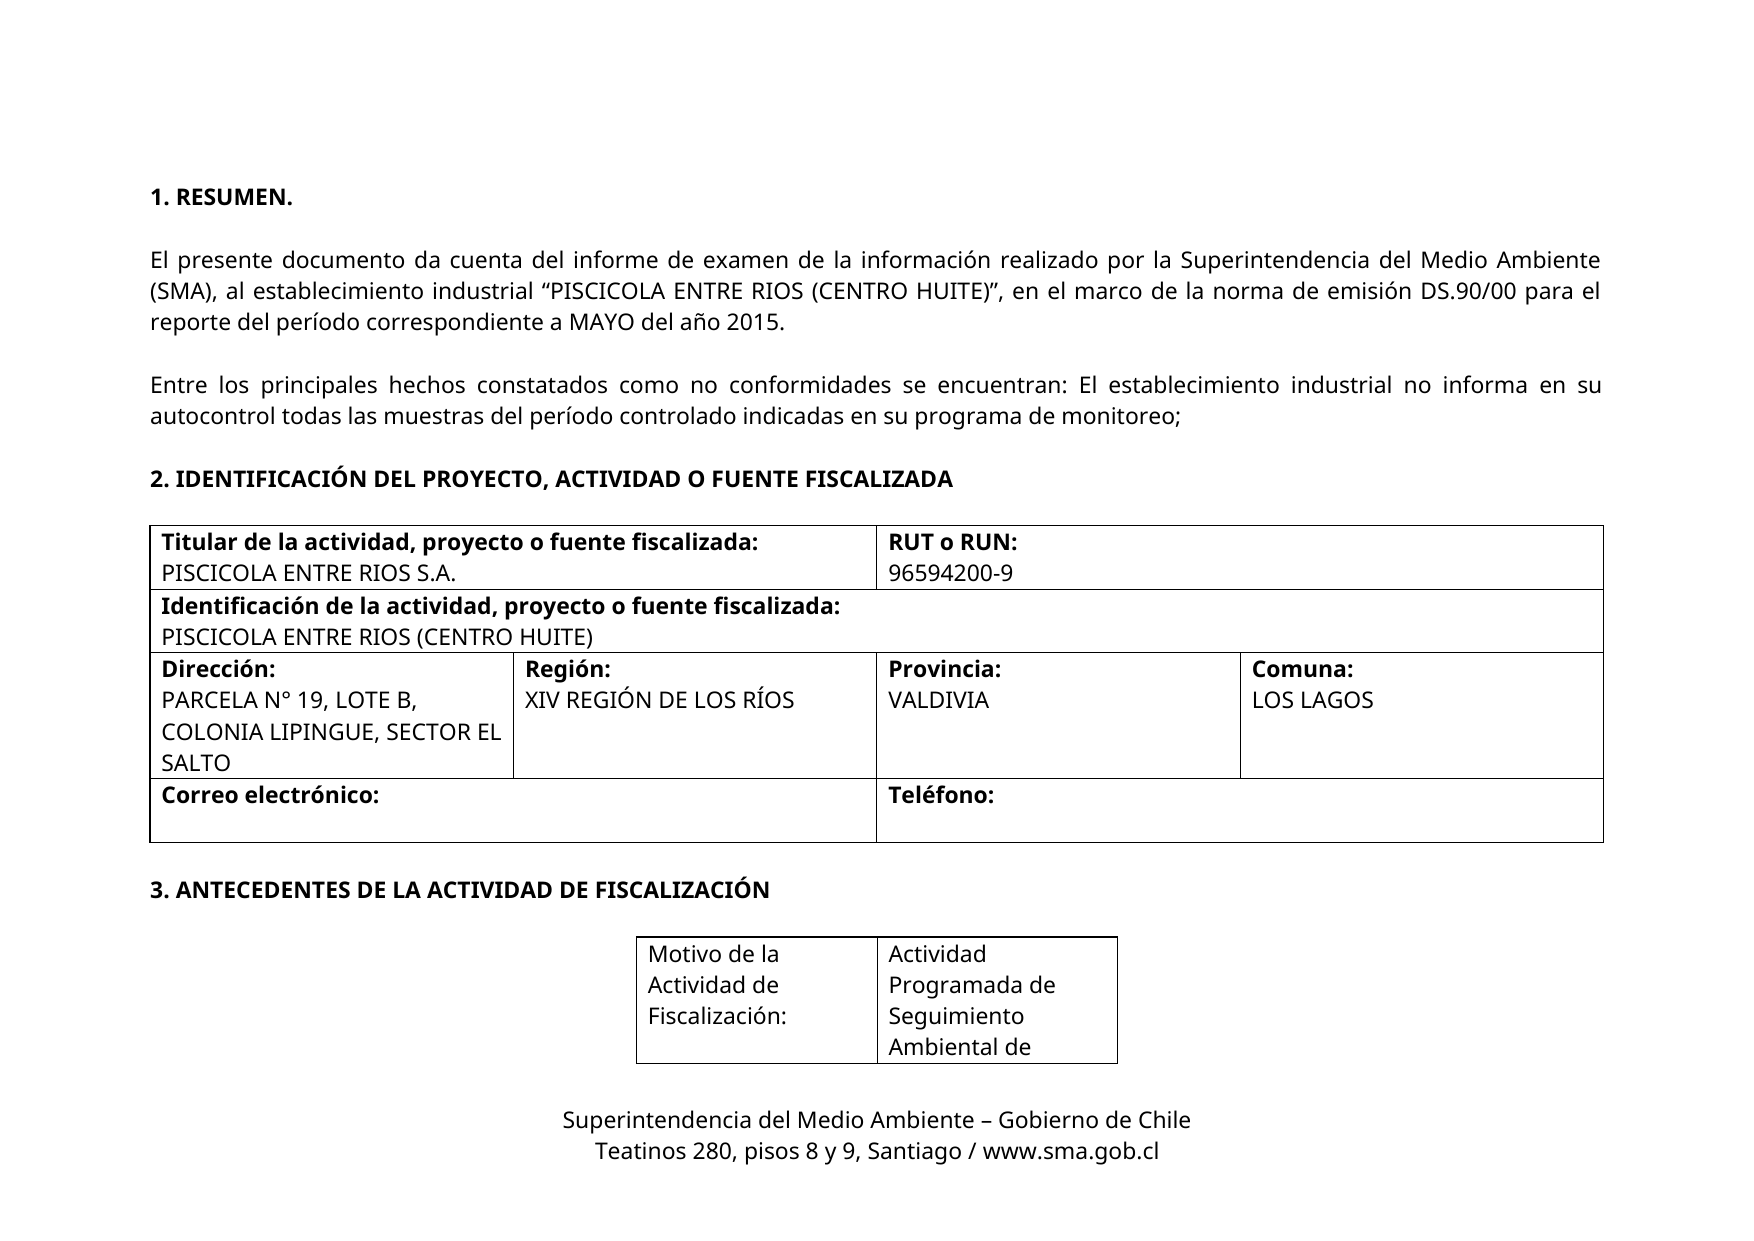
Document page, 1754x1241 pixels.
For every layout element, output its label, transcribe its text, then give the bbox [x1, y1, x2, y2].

table_cell Identificación de la actividad, proyecto o fuente fiscalizada: PISCICOLA ENTRE RIOS (CENTRO HUITE) [151, 590, 1603, 652]
table_cell Provincia: VALDIVIA [877, 653, 1240, 778]
table_cell Correo electrónico: [151, 779, 876, 842]
table_cell Región: XIV REGIÓN DE LOS RÍOS [514, 653, 876, 778]
text El presente documento da cuenta del informe de examen de la información realizado por la Superintendencia del Medio Ambiente (SMA), al establecimiento industrial “PISCICOLA ENTRE RIOS (CENTRO HUITE)”, en el marco de la norma de emisión DS.90/00 para el reporte del período correspondiente a MAYO del año 2015. [150, 212, 1604, 337]
table_cell Teléfono: [877, 779, 1603, 842]
text 2. IDENTIFICACIÓN DEL PROYECTO, ACTIVIDAD O FUENTE FISCALIZADA [150, 431, 1604, 494]
text 3. ANTECEDENTES DE LA ACTIVIDAD DE FISCALIZACIÓN [150, 843, 1604, 905]
table_header RUT o RUN: 96594200-9 [877, 526, 1603, 588]
table_cell Comuna: LOS LAGOS [1241, 653, 1603, 778]
text 1. RESUMEN. [150, 150, 1604, 212]
table_header Titular de la actividad, proyecto o fuente fiscalizada: PISCICOLA ENTRE RIOS S.A. [151, 526, 876, 588]
text Entre los principales hechos constatados como no conformidades se encuentran: El establecimiento industrial no informa en su autocontrol todas las muestras del período controlado indicadas en su programa de monitoreo; [150, 337, 1604, 431]
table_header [878, 938, 1117, 1062]
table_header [637, 938, 877, 1062]
table_cell Dirección: PARCELA N° 19, LOTE B, COLONIA LIPINGUE, SECTOR EL SALTO [151, 653, 513, 778]
